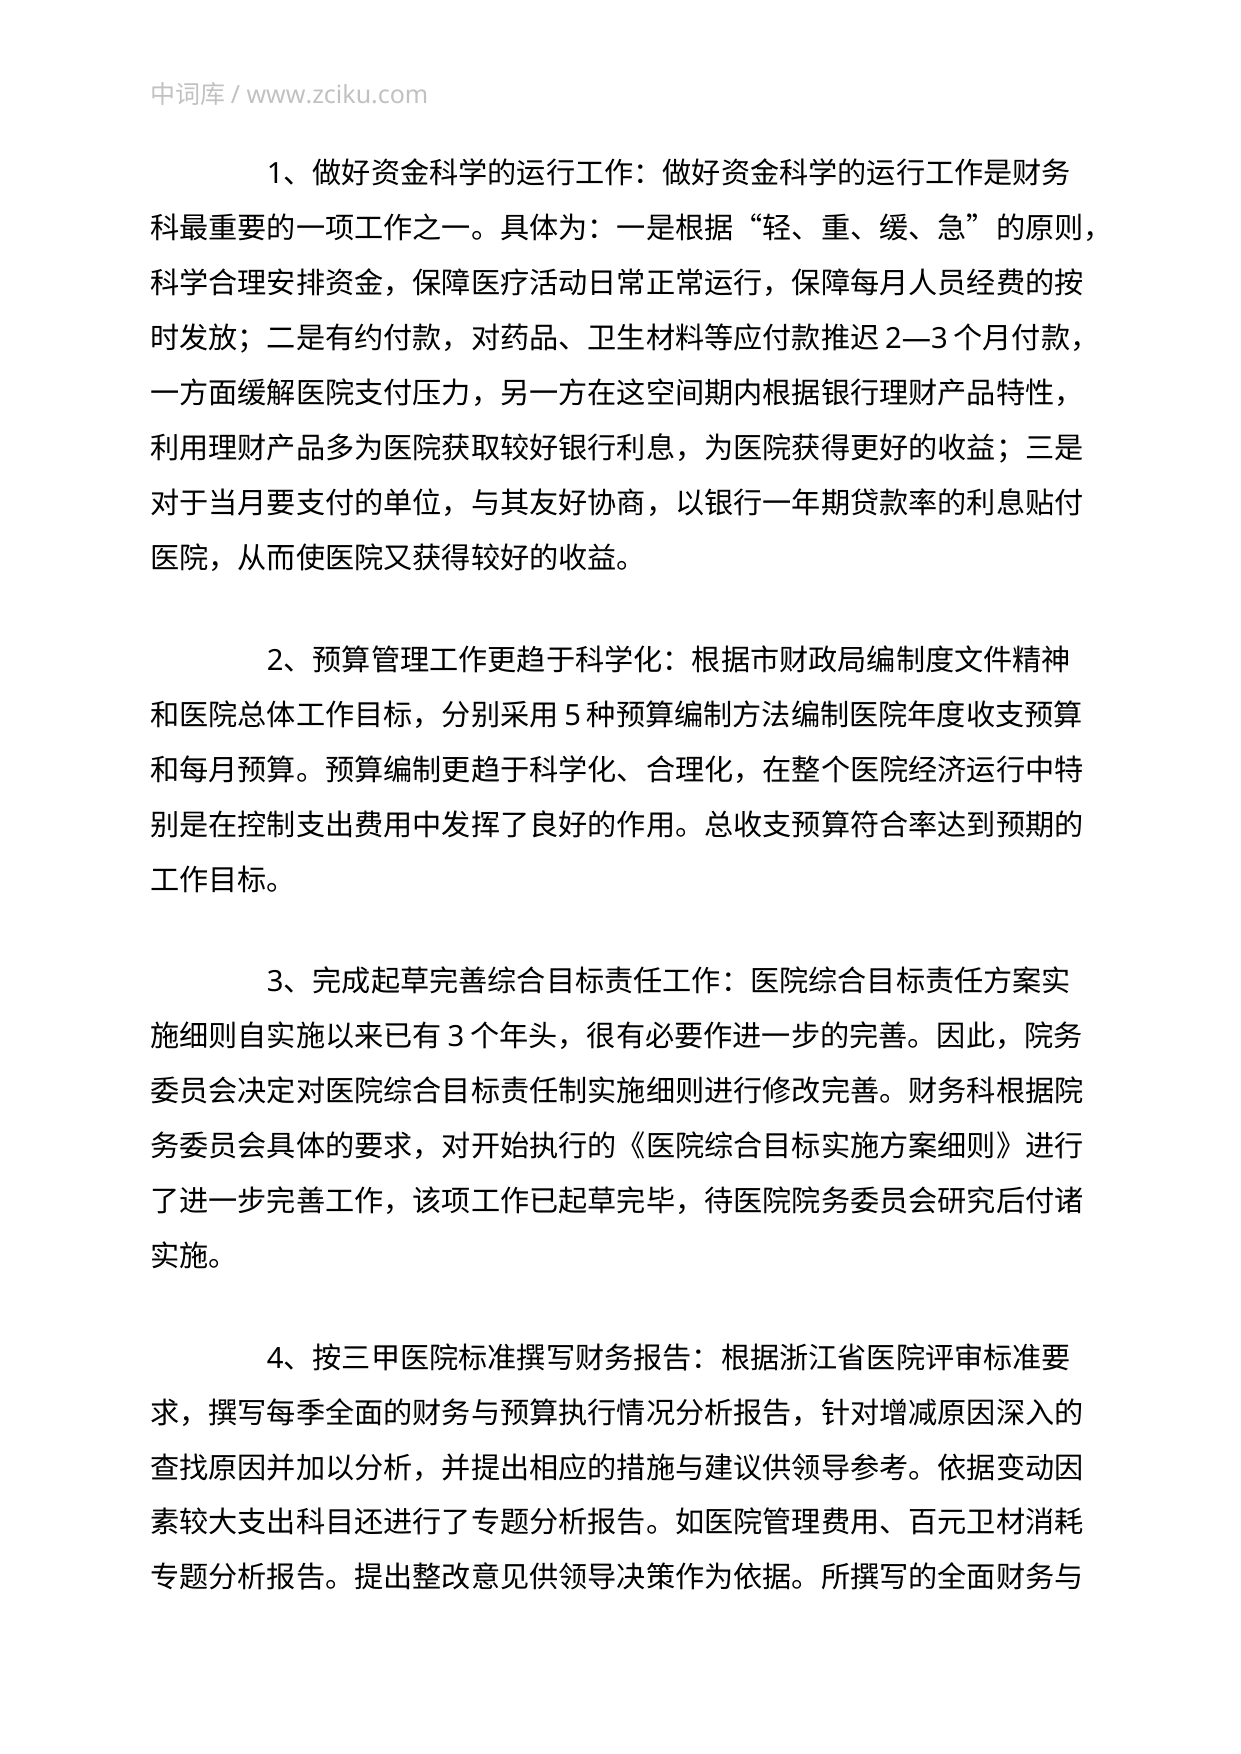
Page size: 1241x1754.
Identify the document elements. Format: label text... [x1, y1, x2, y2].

text 2、预算管理工作更趋于科学化：根据市财政局编制度文件精神和医院总体工作目标，分别采用5种预算编制方法编制医院年度收支预算和每月预算。预算编制更趋于科学化、合理化，在整个医院经济运行中特别是在控制支出费用中发挥了良好的作用。总收支预算符合率达到预期的工作目标。 [150, 636, 1090, 898]
text 3、完成起草完善综合目标责任工作：医院综合目标责任方案实施细则自实施以来已有3个年头，很有必要作进一步的完善。因此，院务委员会决定对医院综合目标责任制实施细则进行修改完善。财务科根据院务委员会具体的要求，对开始执行的《医院综合目标实施方案细则》进行了进一步完善工作，该项工作已起草完毕，待医院院务委员会研究后付诸实施。 [150, 958, 1090, 1275]
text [150, 1334, 1090, 1596]
text 1、做好资金科学的运行工作：做好资金科学的运行工作是财务科最重要的一项工作之一。具体为：一是根据“轻、重、缓、急”的原则，科学合理安排资金，保障医疗活动日常正常运行，保障每月人员经费的按时发放；二是有约付款，对药品、卫生材料等应付款推迟2—3个月付款，一方面缓解医院支付压力，另一方在这空间期内根据银行理财产品特性，利用理财产品多为医院获取较好银行利息，为医院获得更好的收益；三是对于当月要支付的单位，与其友好协商，以银行一年期贷款率的利息贴付医院，从而使医院又获得较好的收益。 [150, 150, 1090, 577]
